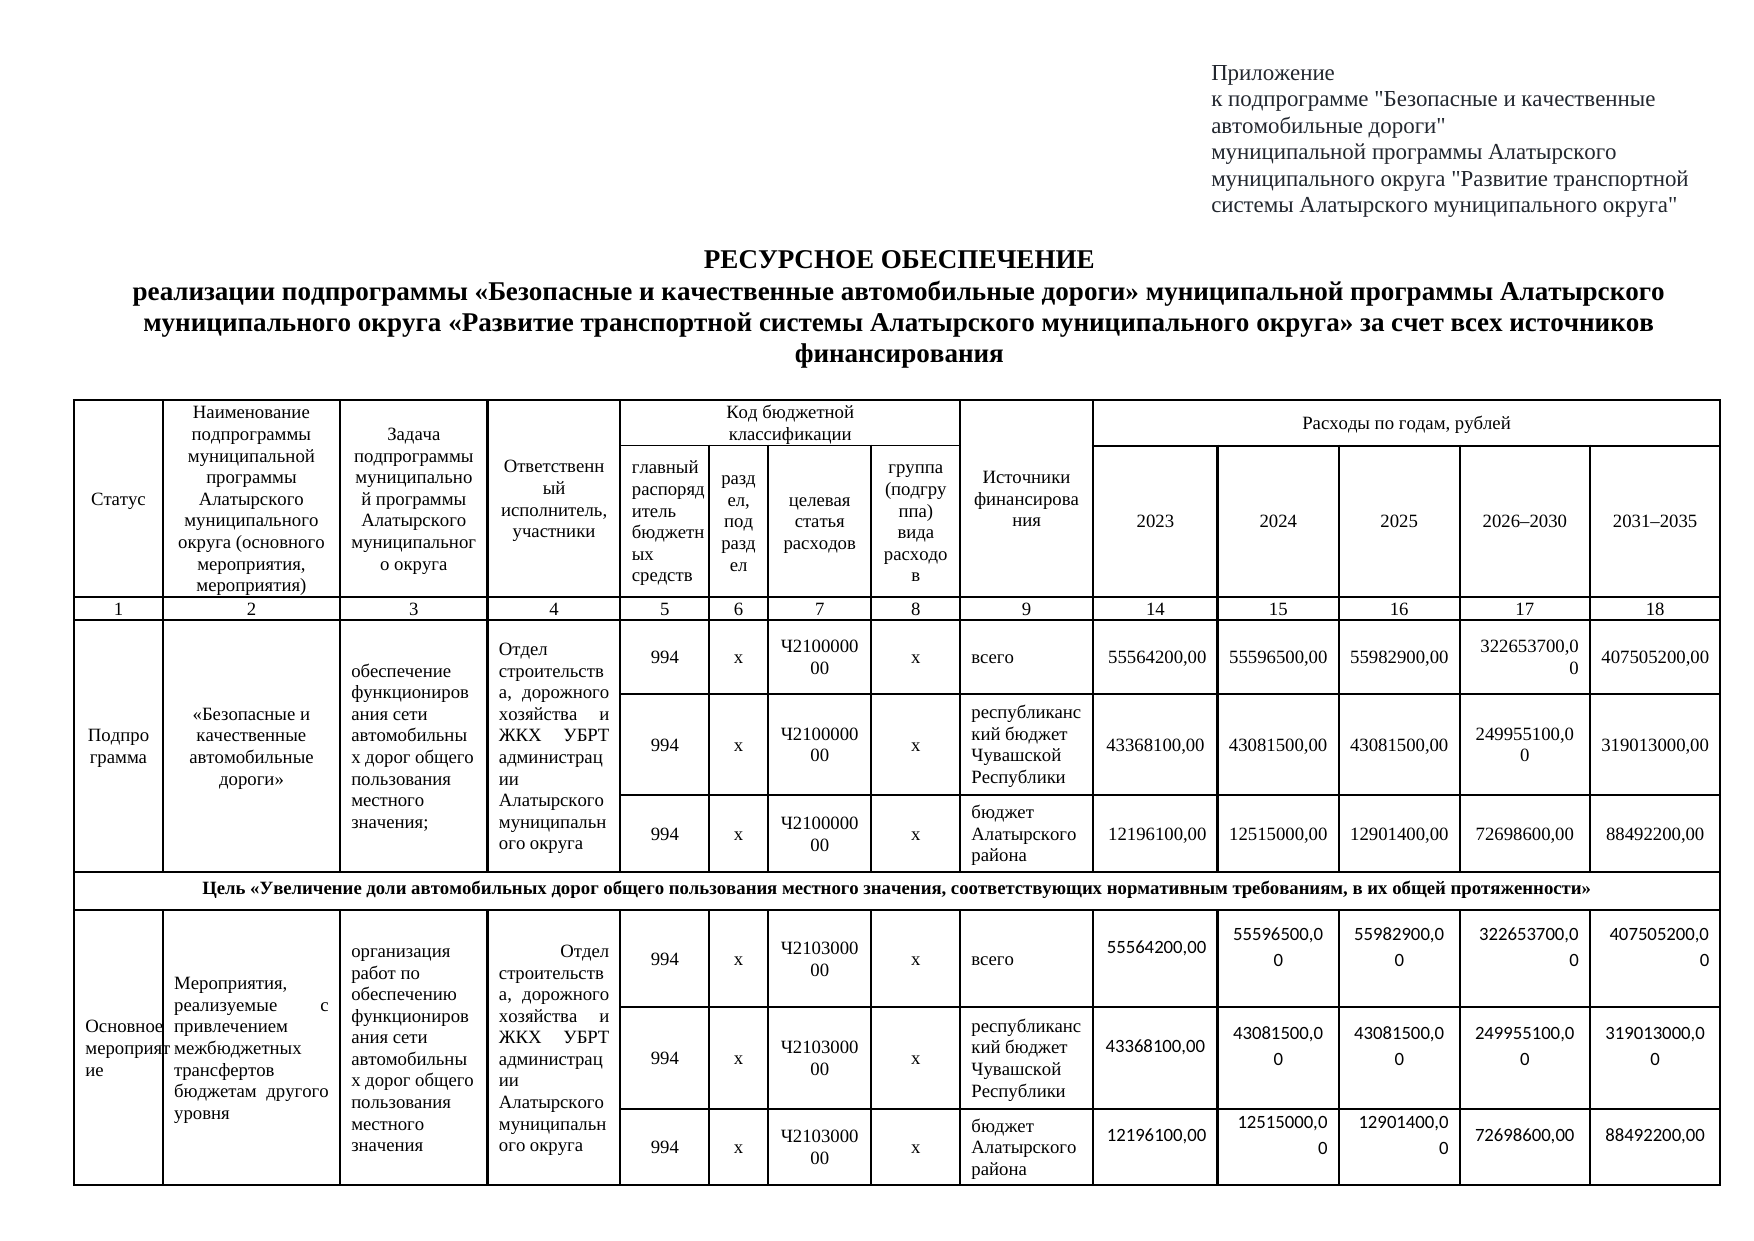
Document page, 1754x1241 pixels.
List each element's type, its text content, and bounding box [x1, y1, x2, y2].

table_cell x [710, 1008, 767, 1108]
table_cell бюджет Алатырского района [961, 1110, 1092, 1184]
table_cell x [872, 695, 959, 794]
table_header Источники финансирования [961, 401, 1092, 596]
table_cell Ч210300000 [769, 911, 870, 1006]
table_cell 994 [621, 621, 708, 693]
table_cell 43081500,00 [1340, 1008, 1459, 1108]
table_cell x [710, 796, 767, 871]
table_cell Мероприятия, реализуемые с привлечением межбюджетных трансфертов бюджетам другого уровня [164, 911, 339, 1184]
text к подпрограмме "Безопасные и качественные автомобильные дороги" [1211, 86, 1695, 138]
table_header Ответственный исполнитель, участники [489, 401, 619, 596]
table_cell 55982900,00 [1340, 621, 1459, 693]
table_cell 2 [164, 598, 339, 619]
table_cell x [872, 796, 959, 871]
table_cell «Безопасные и качественные автомобильные дороги» [164, 621, 339, 871]
table_cell 407505200,00 [1591, 621, 1719, 693]
table_cell 43368100,00 [1094, 1008, 1216, 1108]
table_cell Отдел строительства, дорожного хозяйства и ЖКХ УБРТ администрации Алатырского муниципального округа [489, 911, 619, 1184]
table_header Наименование подпрограммы муниципальной программы Алатырского муниципального округа (основного мероприятия, мероприятия) [164, 401, 339, 596]
table_cell 12901400,00 [1340, 1110, 1459, 1184]
table_cell всего [961, 621, 1092, 693]
table_cell 249955100,00 [1461, 1008, 1589, 1108]
table_cell 322653700,00 [1461, 621, 1589, 693]
table_cell 2024 [1219, 447, 1338, 596]
table_cell x [710, 911, 767, 1006]
table_header Задача подпрограммы муниципальной программы Алатырского муниципального округа [341, 401, 486, 596]
table_cell Ч210300000 [769, 1110, 870, 1184]
table_cell x [710, 1110, 767, 1184]
table_cell 88492200,00 [1591, 796, 1719, 871]
table_cell 12901400,00 [1340, 796, 1459, 871]
table_header Расходы по годам, рублей [1094, 401, 1719, 444]
table_cell 12515000,00 [1219, 1110, 1338, 1184]
table_cell x [872, 911, 959, 1006]
text Приложение [1211, 59, 1695, 86]
table_cell 319013000,00 [1591, 695, 1719, 794]
table_cell 3 [341, 598, 486, 619]
table_cell 72698600,00 [1461, 1110, 1589, 1184]
table_cell 994 [621, 911, 708, 1006]
table_cell обеспечение функционирования сети автомобильных дорог общего пользования местного значения; [341, 621, 486, 871]
table_cell Подпрограмма [75, 621, 162, 871]
table_cell x [872, 1110, 959, 1184]
table_cell 994 [621, 1110, 708, 1184]
table_cell 72698600,00 [1461, 796, 1589, 871]
table_cell республиканский бюджет Чувашской Республики [961, 695, 1092, 794]
table_cell Отдел строительства, дорожного хозяйства и ЖКХ УБРТ администрации Алатырского муниципального округа [489, 621, 619, 871]
table_cell 8 [872, 598, 959, 619]
table_cell целевая статья расходов [769, 446, 870, 596]
table_cell x [710, 621, 767, 693]
table_cell [75, 902, 1719, 909]
text муниципальной программы Алатырского муниципального округа "Развитие транспортной системы Алатырского муниципального округа" [1211, 138, 1695, 217]
table_cell Цель «Увеличение доли автомобильных дорог общего пользования местного значения, соответствующих нормативным требованиям, в их общей протяженности» [75, 873, 1719, 902]
table_cell 55596500,00 [1219, 621, 1338, 693]
table_cell 6 [710, 598, 767, 619]
table_cell 9 [961, 598, 1092, 619]
table_cell группа (подгруппа) вида расходов [872, 446, 959, 596]
table_cell организация работ по обеспечению функционирования сети автомобильных дорог общего пользования местного значения [341, 911, 486, 1184]
table_cell 55564200,00 [1094, 911, 1216, 1006]
table_cell 55596500,00 [1219, 911, 1338, 1006]
table_cell Ч210300000 [769, 1008, 870, 1108]
table_cell 322653700,00 [1461, 911, 1589, 1006]
table_cell 16 [1340, 598, 1459, 619]
table_cell 55564200,00 [1094, 621, 1216, 693]
text РЕСУРСНОЕ ОБЕСПЕЧЕНИЕ [103, 244, 1695, 275]
table_cell 994 [621, 796, 708, 871]
table_cell 18 [1591, 598, 1719, 619]
table_cell x [872, 621, 959, 693]
table_cell 994 [621, 695, 708, 794]
table_cell 2031–2035 [1591, 447, 1719, 596]
table_cell республиканский бюджет Чувашской Республики [961, 1008, 1092, 1108]
table_cell 17 [1461, 598, 1589, 619]
table_cell 249955100,00 [1461, 695, 1589, 794]
table_cell 407505200,00 [1591, 911, 1719, 1006]
table_cell 12196100,00 [1094, 796, 1216, 871]
table_cell 4 [489, 598, 619, 619]
table_cell 15 [1219, 598, 1338, 619]
table_cell 2026–2030 [1461, 447, 1589, 596]
table_cell 43081500,00 [1219, 1008, 1338, 1108]
text реализации подпрограммы «Безопасные и качественные автомобильные дороги» муниципальной программы Алатырского муниципального округа «Развитие транспортной системы Алатырского муниципального округа» за счет всех источников финансирования [103, 275, 1695, 368]
table_cell x [872, 1008, 959, 1108]
table_cell 2023 [1094, 447, 1216, 596]
table_cell главный распорядитель бюджетных средств [621, 446, 708, 596]
table_cell 7 [769, 598, 870, 619]
table_header Статус [75, 401, 162, 596]
table_cell 2025 [1340, 447, 1459, 596]
table_cell x [710, 695, 767, 794]
table_cell раздел, подраздел [710, 446, 767, 596]
table_cell 12515000,00 [1219, 796, 1338, 871]
table_cell Ч210000000 [769, 796, 870, 871]
table_cell Ч210000000 [769, 695, 870, 794]
table_cell 319013000,00 [1591, 1008, 1719, 1108]
table_cell Основное мероприятие [75, 911, 162, 1184]
table_cell 5 [621, 598, 708, 619]
table_cell 43081500,00 [1340, 695, 1459, 794]
table_cell бюджет Алатырского района [961, 796, 1092, 871]
table_header Код бюджетной классификации [621, 401, 959, 444]
table_cell 43368100,00 [1094, 695, 1216, 794]
table_cell 88492200,00 [1591, 1110, 1719, 1184]
table_cell 14 [1094, 598, 1216, 619]
table_cell 55982900,00 [1340, 911, 1459, 1006]
table_cell 43081500,00 [1219, 695, 1338, 794]
table_cell 994 [621, 1008, 708, 1108]
table_cell 12196100,00 [1094, 1110, 1216, 1184]
table_cell Ч210000000 [769, 621, 870, 693]
table_cell 1 [75, 598, 162, 619]
table_cell всего [961, 911, 1092, 1006]
